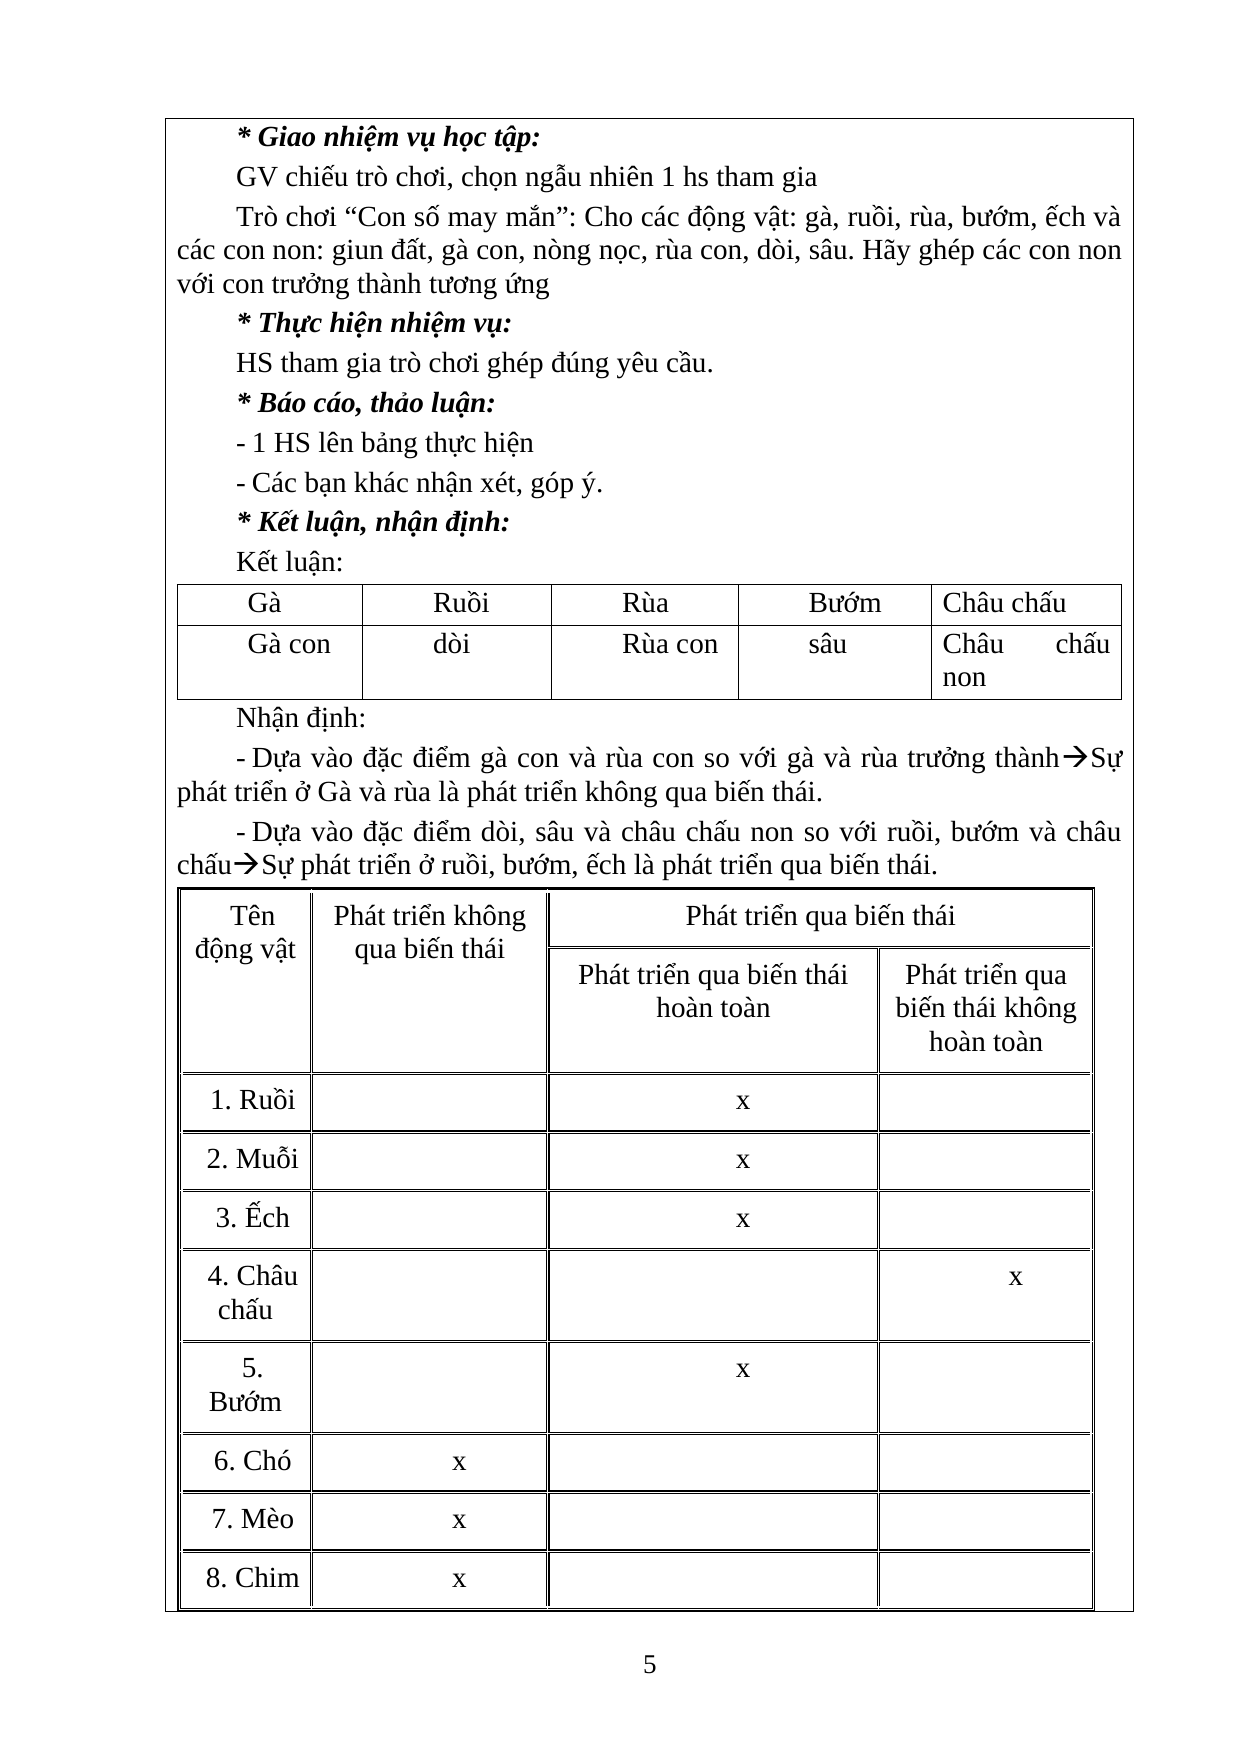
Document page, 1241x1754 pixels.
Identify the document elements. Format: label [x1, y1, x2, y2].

table_header [166, 119, 1133, 1611]
